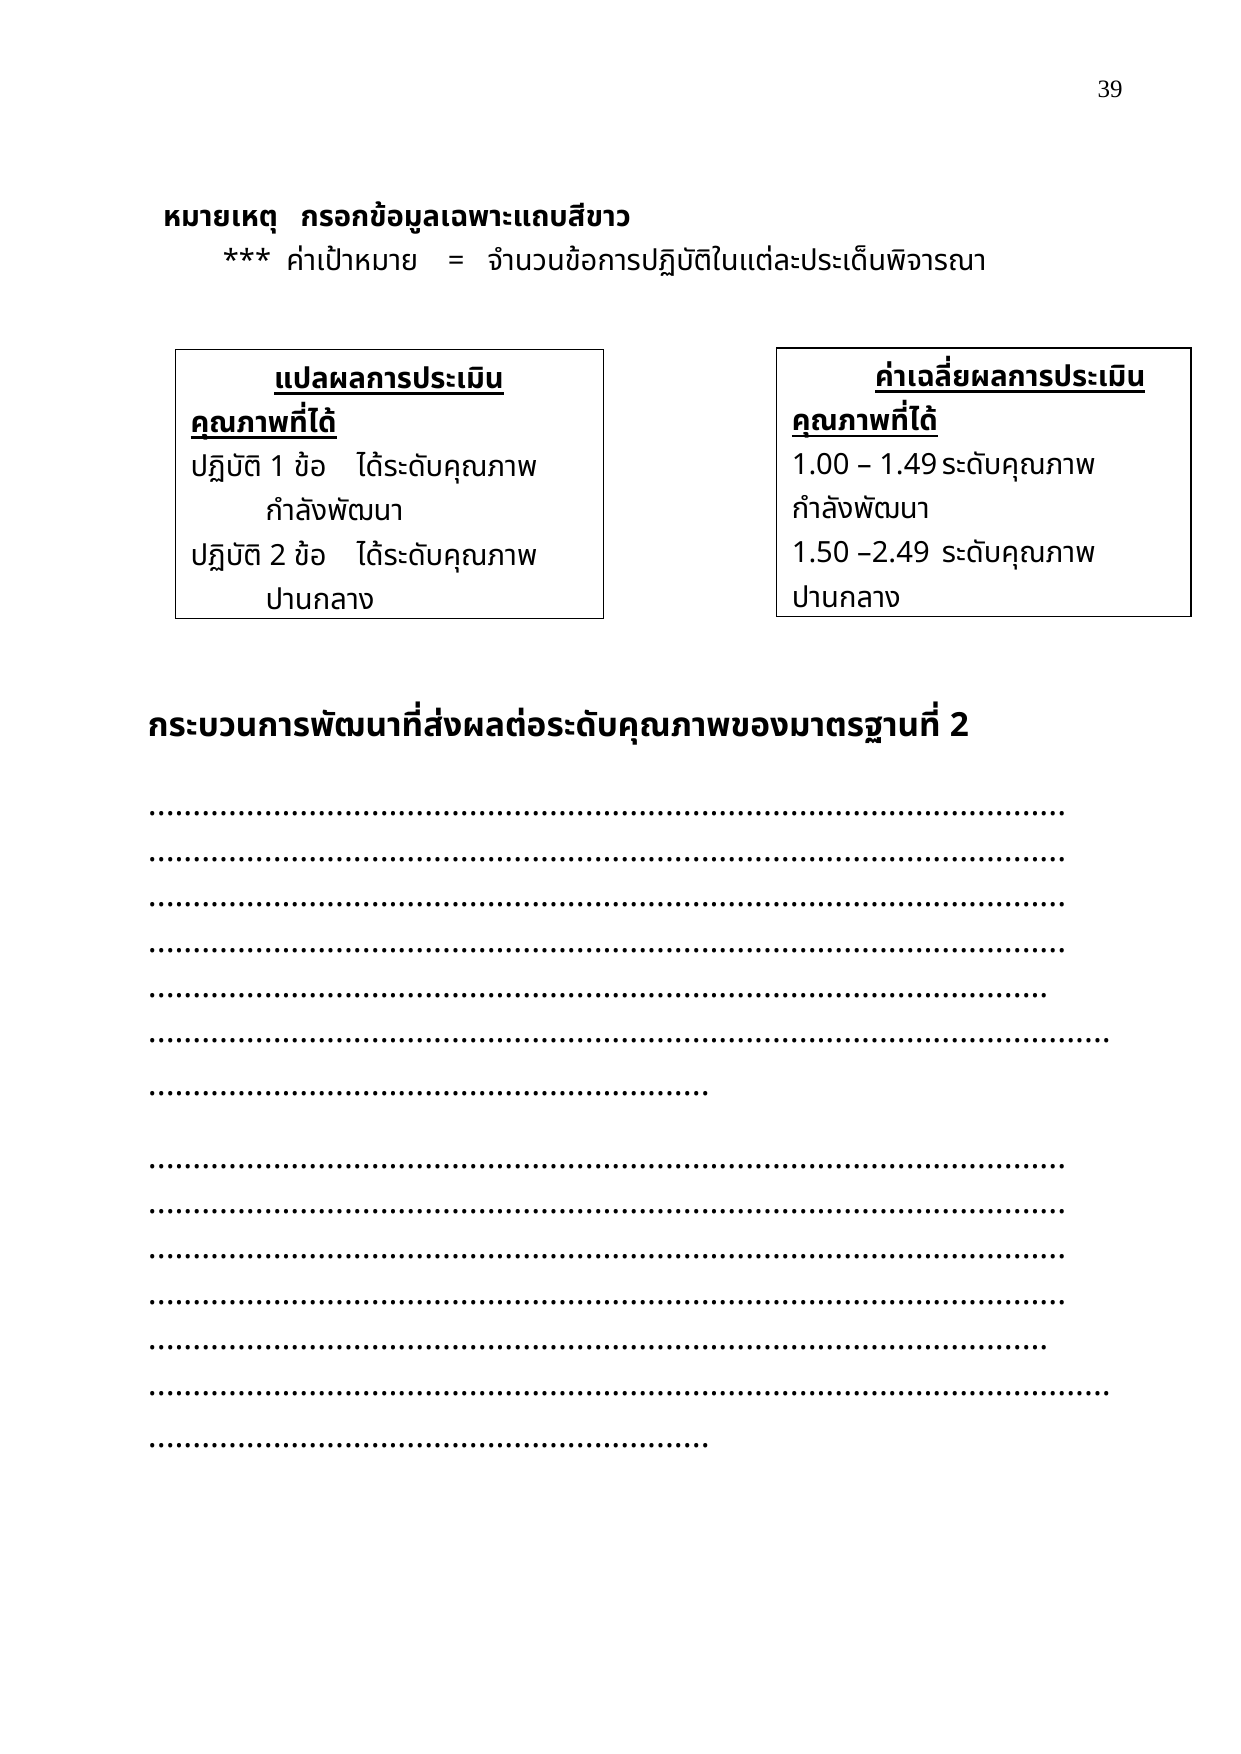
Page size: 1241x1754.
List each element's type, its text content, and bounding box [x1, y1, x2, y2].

text กระบวนการพัฒนาที่ส่งผลต่อระดับคุณภาพของมาตรฐานที่ 2 [148, 701, 1122, 752]
text ........................................................................................................................................................................... [148, 1007, 1122, 1105]
text ........................................................................................................................................................................... [148, 1359, 1122, 1457]
text หมายเหตุ กรอกข้อมูลเฉพาะแถบสีขาว [148, 195, 1122, 239]
text ................................................................................................................................................................................................................................................................................................................................................................................................................................................................................................................................. [148, 780, 1073, 1007]
text *** ค่าเป้าหมาย = จำนวนข้อการปฏิบัติในแต่ละประเด็นพิจารณา [148, 239, 1122, 284]
text ................................................................................................................................................................................................................................................................................................................................................................................................................................................................................................................................. [148, 1132, 1073, 1359]
